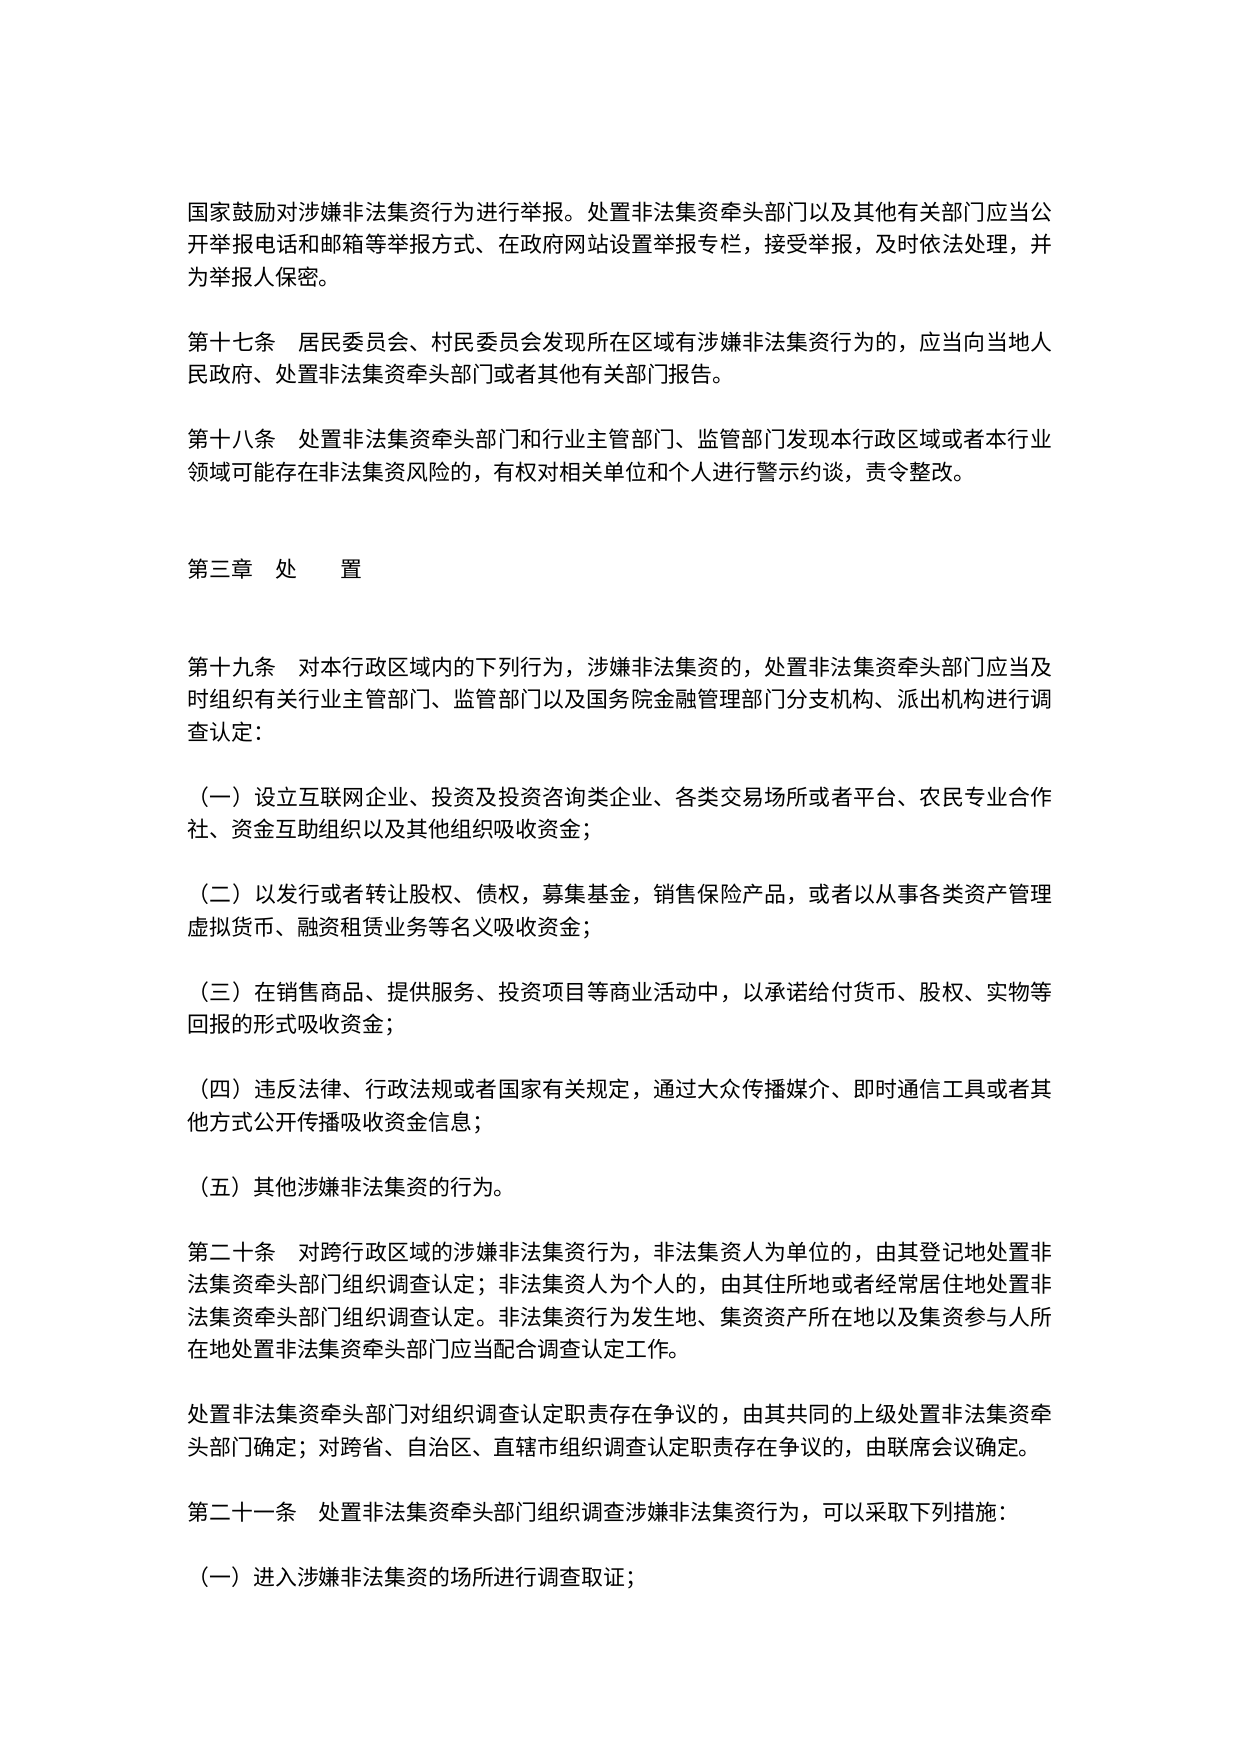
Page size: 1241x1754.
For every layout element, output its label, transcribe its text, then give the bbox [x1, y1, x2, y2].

text 处置非法集资牵头部门对组织调查认定职责存在争议的，由其共同的上级处置非法集资牵头部门确定；对跨省、自治区、直辖市组织调查认定职责存在争议的，由联席会议确定。 [187, 1397, 1053, 1462]
text （二）以发行或者转让股权、债权，募集基金，销售保险产品，或者以从事各类资产管理、虚拟货币、融资租赁业务等名义吸收资金； [187, 877, 1053, 942]
text 第十九条 对本行政区域内的下列行为，涉嫌非法集资的，处置非法集资牵头部门应当及时组织有关行业主管部门、监管部门以及国务院金融管理部门分支机构、派出机构进行调查认定： [187, 649, 1053, 747]
text （五）其他涉嫌非法集资的行为。 [187, 1169, 1053, 1202]
text （一）设立互联网企业、投资及投资咨询类企业、各类交易场所或者平台、农民专业合作社、资金互助组织以及其他组织吸收资金； [187, 779, 1053, 844]
text 国家鼓励对涉嫌非法集资行为进行举报。处置非法集资牵头部门以及其他有关部门应当公开举报电话和邮箱等举报方式、在政府网站设置举报专栏，接受举报，及时依法处理，并为举报人保密。 [187, 194, 1053, 292]
text （一）进入涉嫌非法集资的场所进行调查取证； [187, 1559, 1053, 1592]
text 第十八条 处置非法集资牵头部门和行业主管部门、监管部门发现本行政区域或者本行业、领域可能存在非法集资风险的，有权对相关单位和个人进行警示约谈，责令整改。 [187, 422, 1053, 487]
text （三）在销售商品、提供服务、投资项目等商业活动中，以承诺给付货币、股权、实物等回报的形式吸收资金； [187, 974, 1053, 1039]
text 第二十条 对跨行政区域的涉嫌非法集资行为，非法集资人为单位的，由其登记地处置非法集资牵头部门组织调查认定；非法集资人为个人的，由其住所地或者经常居住地处置非法集资牵头部门组织调查认定。非法集资行为发生地、集资资产所在地以及集资参与人所在地处置非法集资牵头部门应当配合调查认定工作。 [187, 1234, 1053, 1364]
text 第十七条 居民委员会、村民委员会发现所在区域有涉嫌非法集资行为的，应当向当地人民政府、处置非法集资牵头部门或者其他有关部门报告。 [187, 324, 1053, 389]
text 第三章 处 置 [187, 552, 1053, 584]
text 第二十一条 处置非法集资牵头部门组织调查涉嫌非法集资行为，可以采取下列措施： [187, 1494, 1053, 1527]
text （四）违反法律、行政法规或者国家有关规定，通过大众传播媒介、即时通信工具或者其他方式公开传播吸收资金信息； [187, 1072, 1053, 1137]
